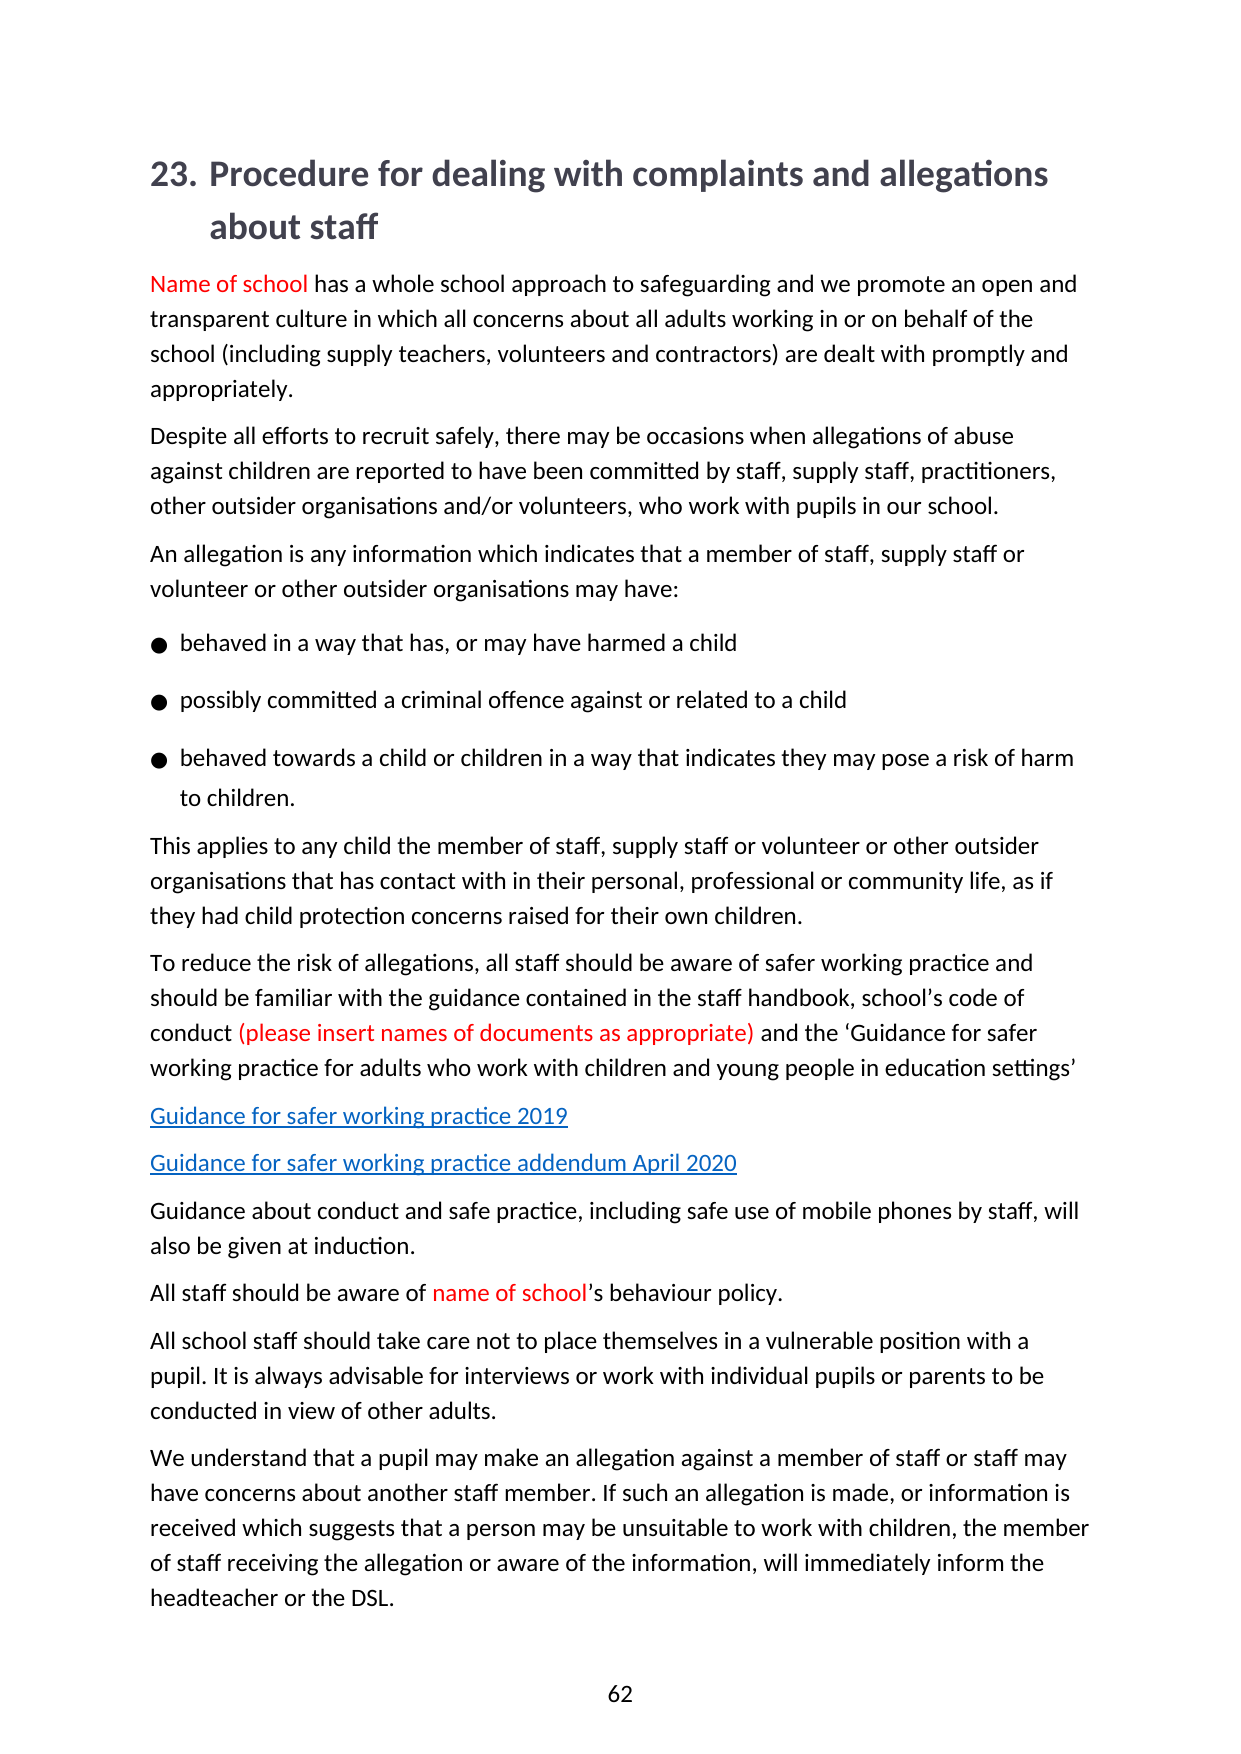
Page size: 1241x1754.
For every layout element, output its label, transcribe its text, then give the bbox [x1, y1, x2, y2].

list behaved towards a child or children in a way that indicates they may pose a risk of harm to children. [150, 735, 1090, 813]
subtitle Procedure for dealing with complaints and allegations about staff [150, 150, 1090, 248]
text To reduce the risk of allegations, all staff should be aware of safer working practice and should be familiar with the guidance contained in the staff handbook, school’s code of conduct (please insert names of documents as appropriate) and the ‘Guidance for safer working practice for adults who work with children and young people in education settings’ [150, 947, 1090, 1083]
list behaved in a way that has, or may have harmed a child [150, 620, 1090, 663]
list possibly committed a criminal offence against or related to a child [150, 678, 1090, 721]
text This applies to any child the member of staff, supply staff or volunteer or other outsider organisations that has contact with in their personal, professional or community life, as if they had child protection concerns raised for their own children. [150, 830, 1090, 930]
text Guidance for safer working practice 2019 [150, 1100, 1090, 1130]
text Guidance about conduct and safe practice, including safe use of mobile phones by staff, will also be given at induction. [150, 1195, 1090, 1260]
text Despite all efforts to recruit safely, there may be occasions when allegations of abuse against children are reported to have been committed by staff, supply staff, practitioners, other outsider organisations and/or volunteers, who work with pupils in our school. [150, 420, 1090, 521]
text Name of school has a whole school approach to safeguarding and we promote an open and transparent culture in which all concerns about all adults working in or on behalf of the school (including supply teachers, volunteers and contractors) are dealt with promptly and appropriately. [150, 268, 1090, 403]
text An allegation is any information which indicates that a member of staff, supply staff or volunteer or other outsider organisations may have: [150, 538, 1090, 603]
text All staff should be aware of name of school’s behaviour policy. [150, 1277, 1090, 1308]
text All school staff should take care not to place themselves in a vulnerable position with a pupil. It is always advisable for interviews or work with individual pupils or parents to be conducted in view of other adults. [150, 1325, 1090, 1425]
text Guidance for safer working practice addendum April 2020 [150, 1147, 1090, 1178]
text We understand that a pupil may make an allegation against a member of staff or staff may have concerns about another staff member. If such an allegation is made, or information is received which suggests that a person may be unsuitable to work with children, the member of staff receiving the allegation or aware of the information, will immediately inform the headteacher or the DSL. [150, 1442, 1090, 1613]
